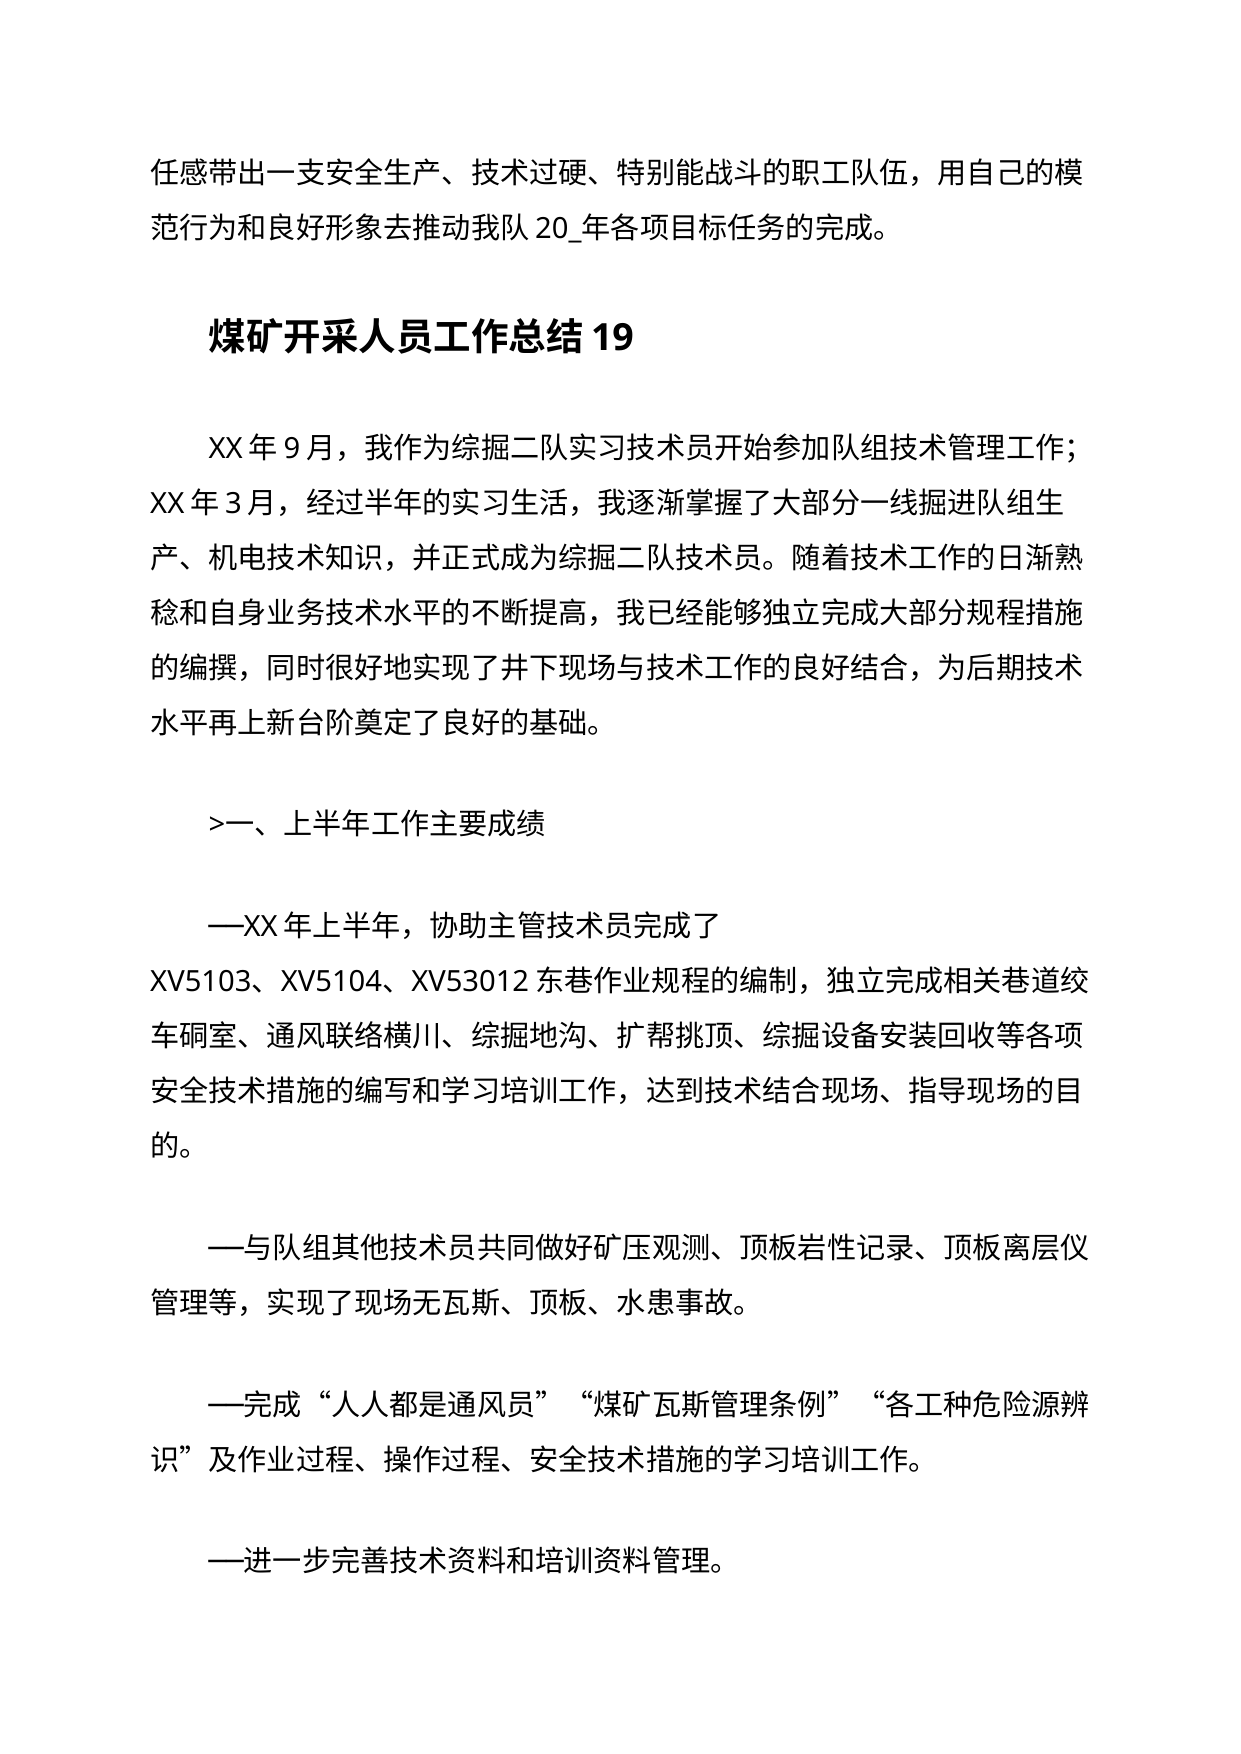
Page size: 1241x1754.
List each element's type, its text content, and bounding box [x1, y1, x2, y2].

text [150, 150, 1090, 247]
text ──完成“人人都是通风员”“煤矿瓦斯管理条例”“各工种危险源辨识”及作业过程、操作过程、安全技术措施的学习培训工作。 [150, 1381, 1090, 1478]
text ──XX年上半年，协助主管技术员完成了XV5103、XV5104、XV53012东巷作业规程的编制，独立完成相关巷道绞车硐室、通风联络横川、综掘地沟、扩帮挑顶、综掘设备安装回收等各项安全技术措施的编写和学习培训工作，达到技术结合现场、指导现场的目的。 [150, 903, 1090, 1165]
text ──与队组其他技术员共同做好矿压观测、顶板岩性记录、顶板离层仪管理等，实现了现场无瓦斯、顶板、水患事故。 [150, 1224, 1090, 1322]
text >一、上半年工作主要成绩 [150, 801, 1090, 843]
text ──进一步完善技术资料和培训资料管理。 [150, 1538, 1090, 1580]
text 煤矿开采人员工作总结19 [150, 307, 1090, 361]
text XX年9月，我作为综掘二队实习技术员开始参加队组技术管理工作；XX年3月，经过半年的实习生活，我逐渐掌握了大部分一线掘进队组生产、机电技术知识，并正式成为综掘二队技术员。随着技术工作的日渐熟稔和自身业务技术水平的不断提高，我已经能够独立完成大部分规程措施的编撰，同时很好地实现了井下现场与技术工作的良好结合，为后期技术水平再上新台阶奠定了良好的基础。 [150, 424, 1090, 741]
